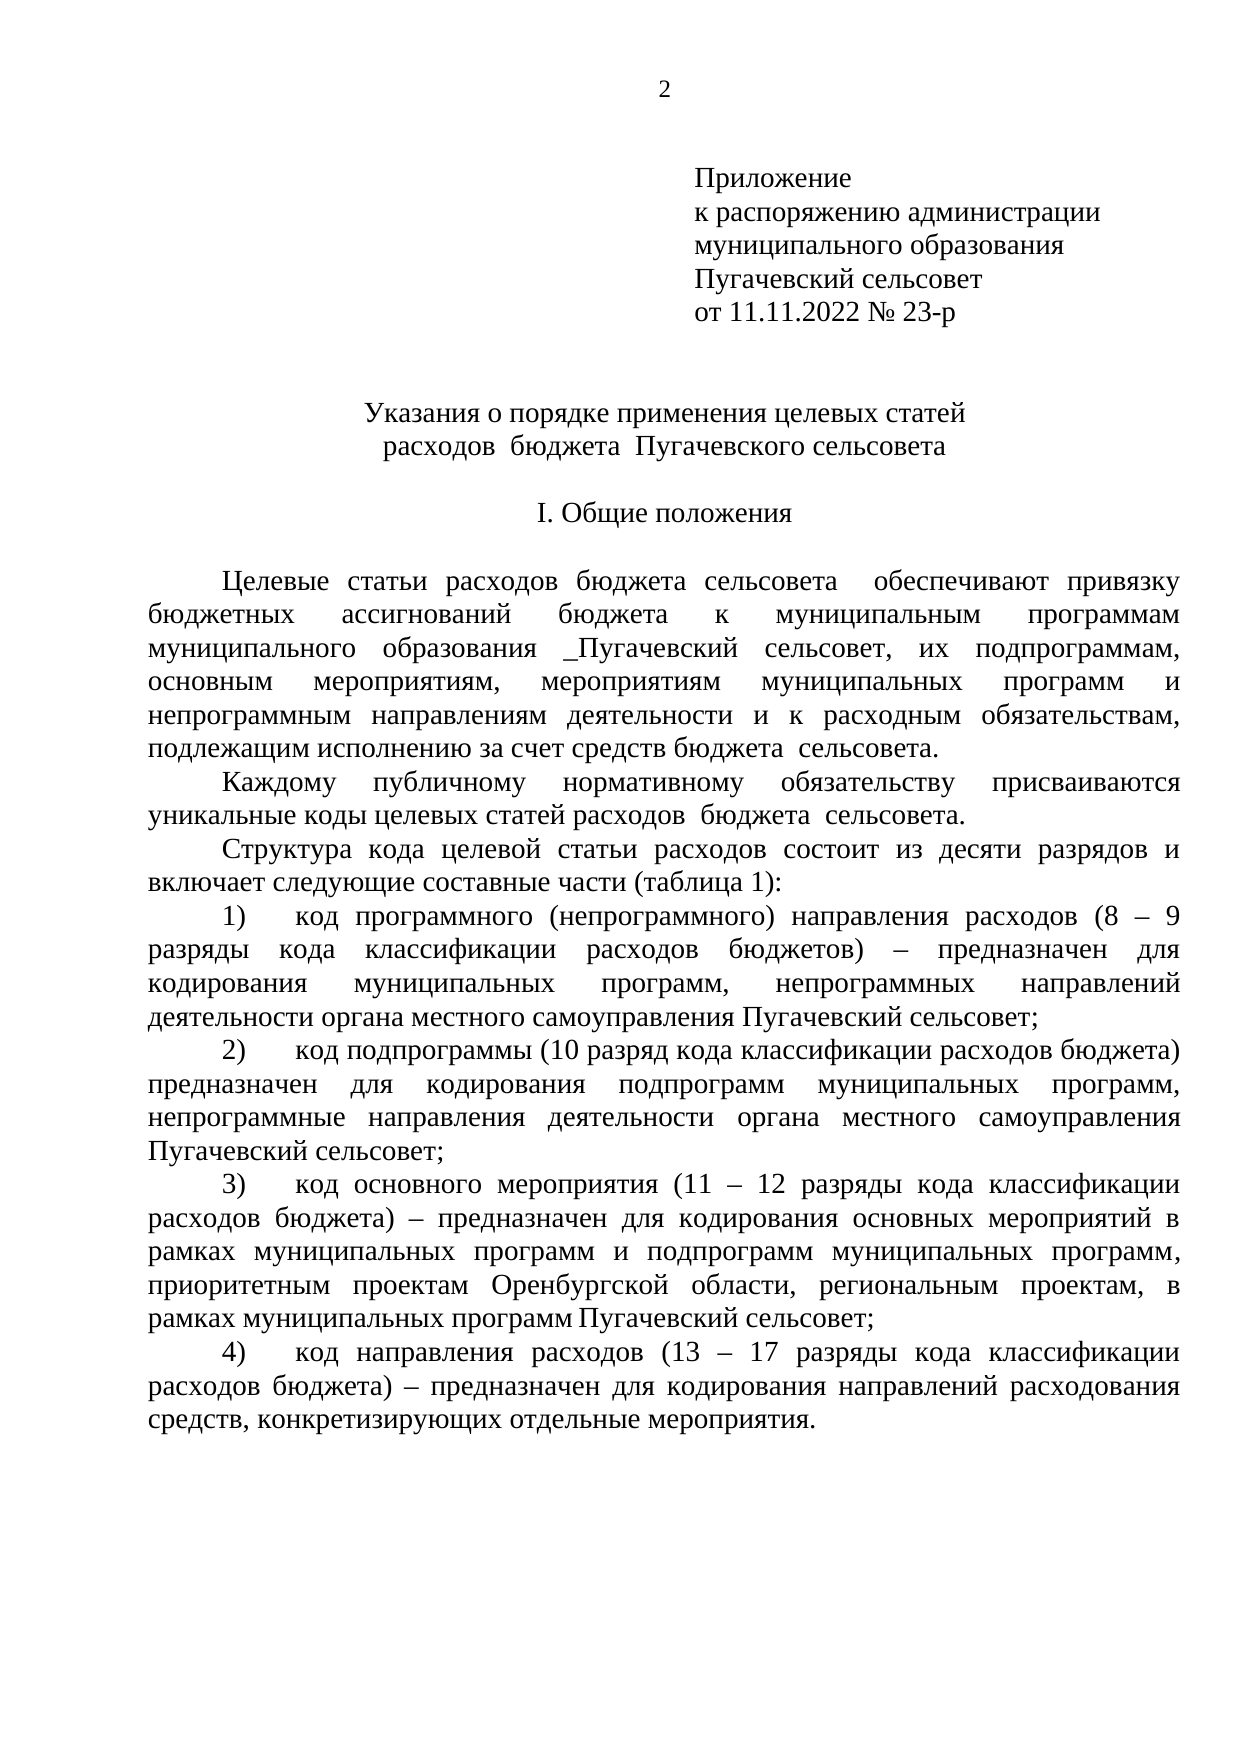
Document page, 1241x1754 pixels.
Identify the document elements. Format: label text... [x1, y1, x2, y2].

list код основного мероприятия (11 – 12 разряды кода классификации расходов бюджета) – предназначен для кодирования основных мероприятий в рамках муниципальных программ и подпрограмм муниципальных программ, приоритетным проектам Оренбургской области, региональным проектам, в рамках муниципальных программ Пугачевский сельсовет; [148, 1166, 1181, 1334]
text Структура кода целевой статьи расходов состоит из десяти разрядов и включает следующие составные части (таблица 1): [148, 831, 1181, 898]
title Указания о порядке применения целевых статей [148, 395, 1181, 428]
text Каждому публичному нормативному обязательству присваиваются уникальные коды целевых статей расходов бюджета сельсовета. [148, 764, 1181, 831]
list код подпрограммы (10 разряд кода классификации расходов бюджета) предназначен для кодирования подпрограмм муниципальных программ, непрограммные направления деятельности органа местного самоуправления Пугачевский сельсовет; [148, 1032, 1181, 1166]
title муниципального образования [694, 227, 1181, 261]
list код программного (непрограммного) направления расходов (8 – 9 разряды кода классификации расходов бюджетов) – предназначен для кодирования муниципальных программ, непрограммных направлений деятельности органа местного самоуправления Пугачевский сельсовет; [148, 898, 1181, 1032]
title от 11.11.2022 № 23-р [694, 294, 1181, 328]
title Приложение [694, 160, 1181, 194]
title расходов бюджета Пугачевского сельсовета [148, 428, 1181, 462]
text I. Общие положения [148, 496, 1181, 529]
title к распоряжению администрации [694, 194, 1181, 227]
title Пугачевский сельсовет [694, 261, 1181, 294]
text Целевые статьи расходов бюджета сельсовета обеспечивают привязку бюджетных ассигнований бюджета к муниципальным программам муниципального образования _Пугачевский сельсовет, их подпрограммам, основным мероприятиям, мероприятиям муниципальных программ и непрограммным направлениям деятельности и к расходным обязательствам, подлежащим исполнению за счет средств бюджета сельсовета. [148, 563, 1181, 764]
list код направления расходов (13 – 17 разряды кода классификации расходов бюджета) – предназначен для кодирования направлений расходования средств, конкретизирующих отдельные мероприятия. [148, 1334, 1181, 1435]
